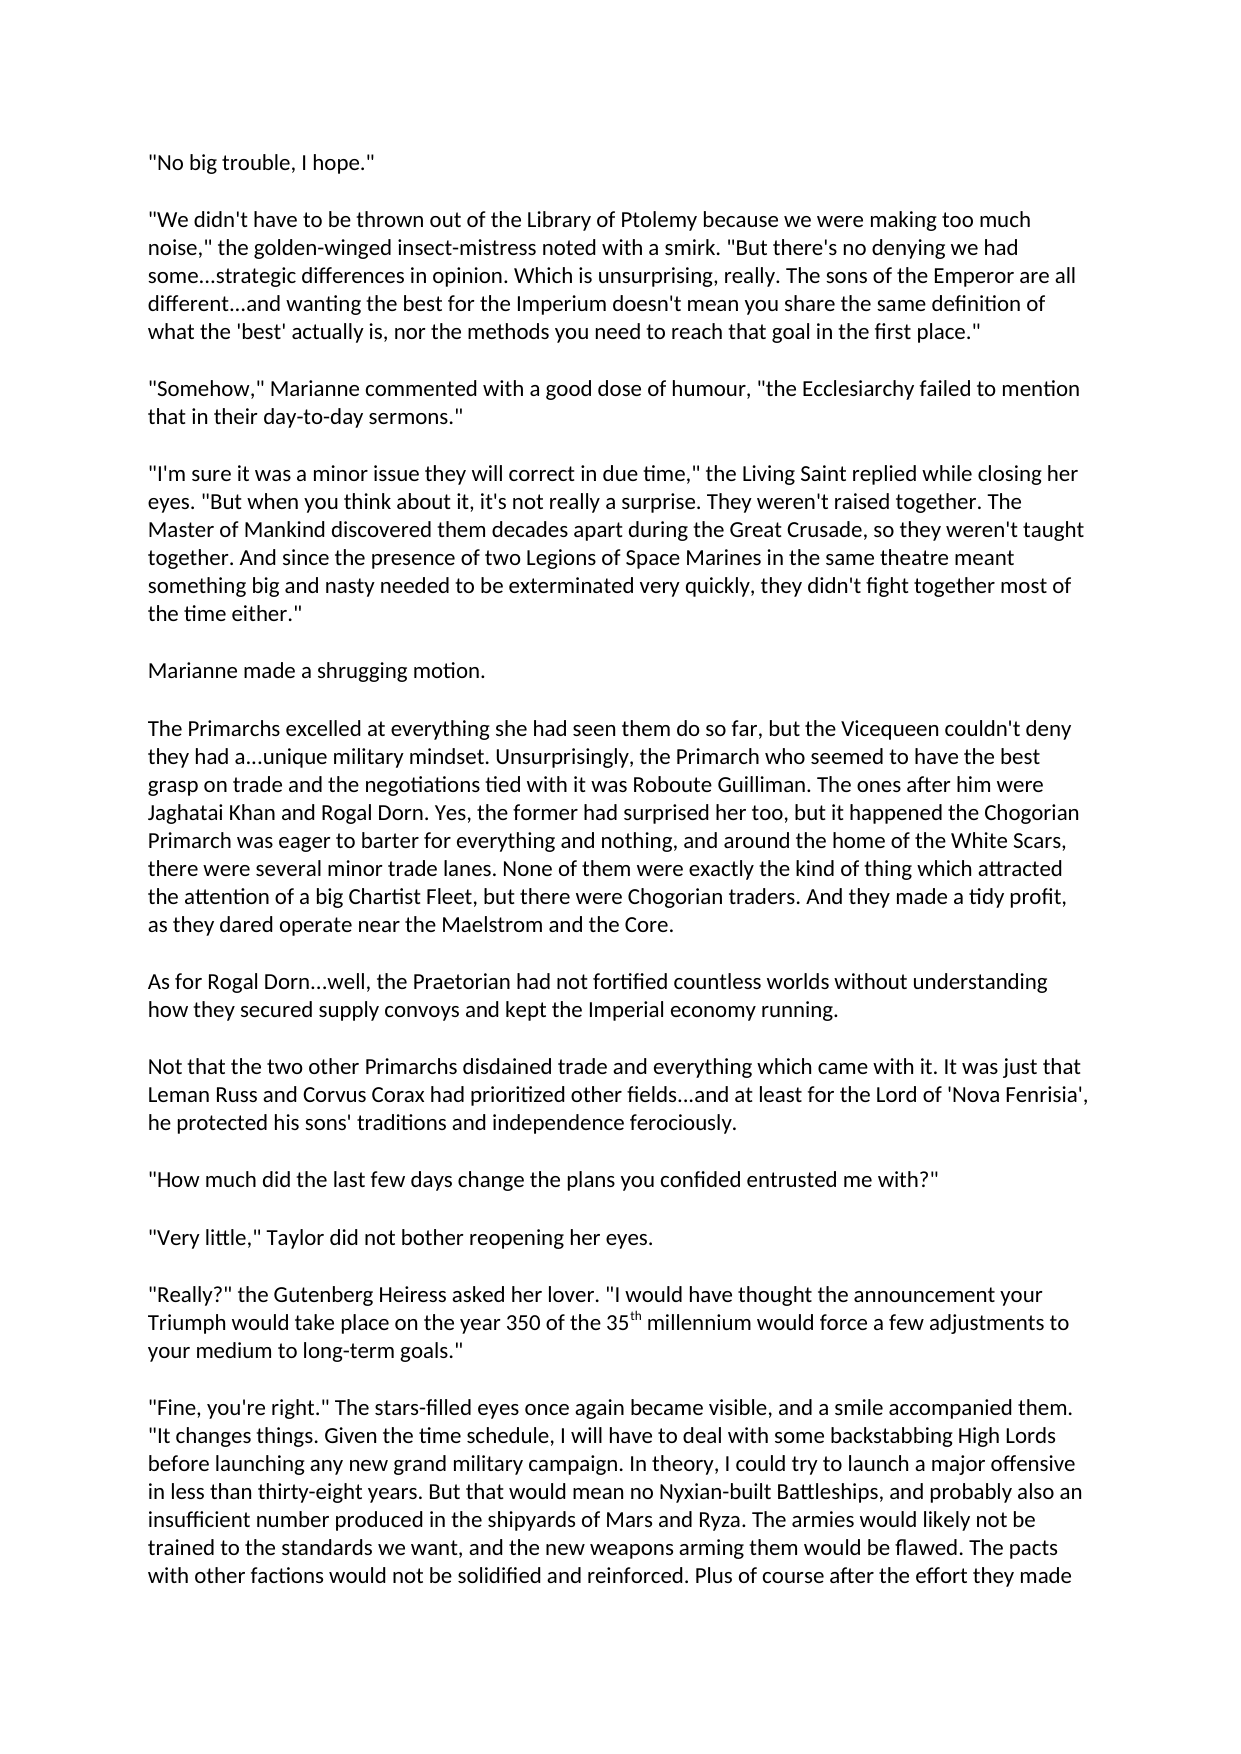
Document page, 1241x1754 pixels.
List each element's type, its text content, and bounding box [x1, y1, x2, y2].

text "How much did the last few days change the plans you confided entrusted me with?" [148, 1166, 1093, 1193]
text "We didn't have to be thrown out of the Library of Ptolemy because we were making too much noise," the golden-winged insect-mistress noted with a smirk. "But there's no denying we had some...strategic differences in opinion. Which is unsurprising, really. The sons of the Emperor are all different...and wanting the best for the Imperium doesn't mean you share the same definition of what the 'best' actually is, nor the methods you need to reach that goal in the first place." [148, 205, 1093, 345]
text Not that the two other Primarchs disdained trade and everything which came with it. It was just that Leman Russ and Corvus Corax had prioritized other fields...and at least for the Lord of 'Nova Fenrisia', he protected his sons' traditions and independence ferociously. [148, 1052, 1093, 1136]
text "No big trouble, I hope." [148, 148, 1093, 176]
text As for Rogal Dorn...well, the Praetorian had not fortified countless worlds without understanding how they secured supply convoys and kept the Imperial economy running. [148, 967, 1093, 1023]
text "I'm sure it was a minor issue they will correct in due time," the Living Saint replied while closing her eyes. "But when you think about it, it's not really a surprise. They weren't raised together. The Master of Mankind discovered them decades apart during the Great Crusade, so they weren't taught together. And since the presence of two Legions of Space Marines in the same theatre meant something big and nasty needed to be exterminated very quickly, they didn't fight together most of the time either." [148, 459, 1093, 627]
text "Very little," Taylor did not bother reopening her eyes. [148, 1223, 1093, 1251]
text Marianne made a shrugging motion. [148, 657, 1093, 684]
text "Really?" the Gutenberg Heiress asked her lover. "I would have thought the announcement your Triumph would take place on the year 350 of the 35th millennium would force a few adjustments to your medium to long-term goals." [148, 1280, 1093, 1364]
text The Primarchs excelled at everything she had seen them do so far, but the Vicequeen couldn't deny they had a...unique military mindset. Unsurprisingly, the Primarch who seemed to have the best grasp on trade and the negotiations tied with it was Roboute Guilliman. The ones after him were Jaghatai Khan and Rogal Dorn. Yes, the former had surprised her too, but it happened the Chogorian Primarch was eager to barter for everything and nothing, and around the home of the White Scars, there were several minor trade lanes. None of them were exactly the kind of thing which attracted the attention of a big Chartist Fleet, but there were Chogorian traders. And they made a tidy profit, as they dared operate near the Maelstrom and the Core. [148, 714, 1093, 938]
text "Somehow," Marianne commented with a good dose of humour, "the Ecclesiarchy failed to mention that in their day-to-day sermons." [148, 374, 1093, 430]
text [148, 1393, 1093, 1589]
